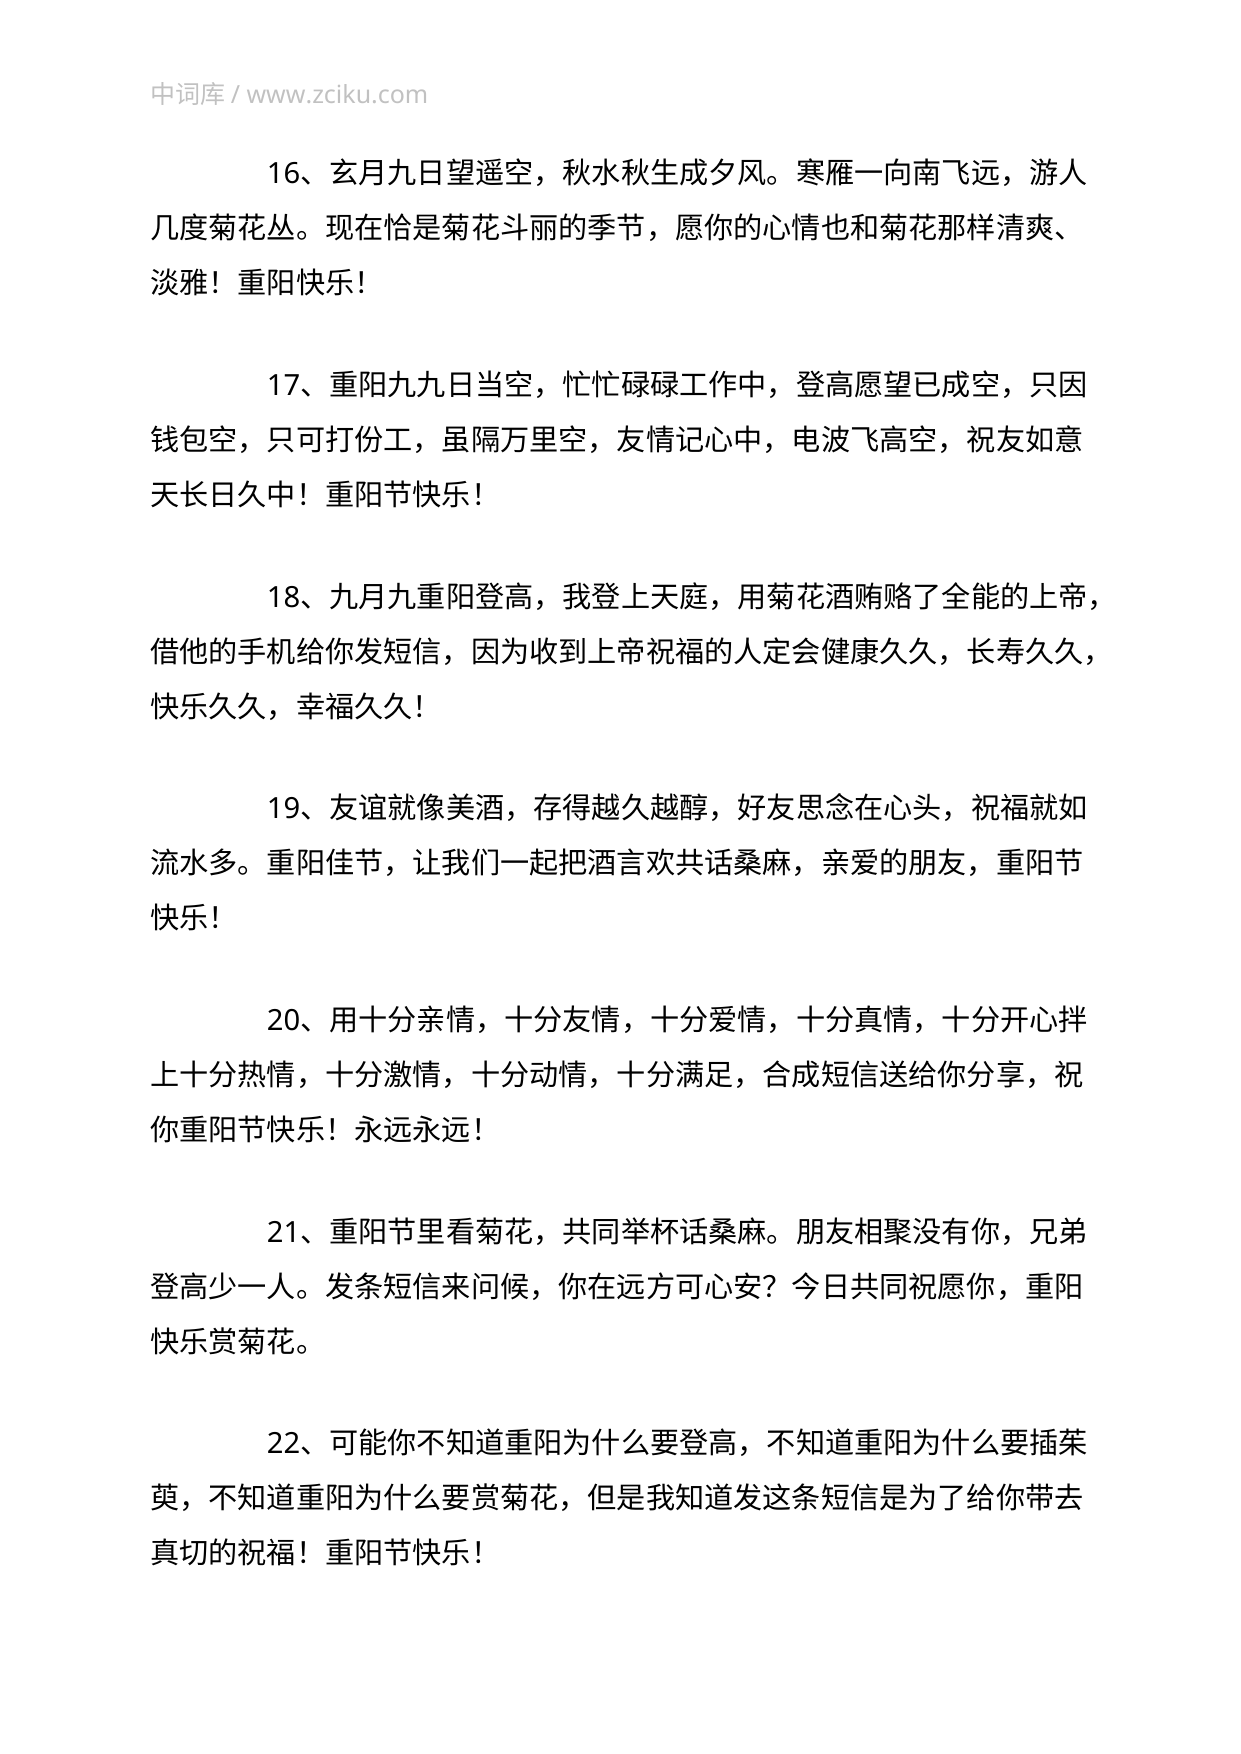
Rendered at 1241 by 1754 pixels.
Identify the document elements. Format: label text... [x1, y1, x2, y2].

text 20、用十分亲情，十分友情，十分爱情，十分真情，十分开心拌上十分热情，十分激情，十分动情，十分满足，合成短信送给你分享，祝你重阳节快乐！永远永远！ [150, 997, 1090, 1149]
text 18、九月九重阳登高，我登上天庭，用菊花酒贿赂了全能的上帝，借他的手机给你发短信，因为收到上帝祝福的人定会健康久久，长寿久久，快乐久久，幸福久久！ [150, 573, 1090, 726]
text 19、友谊就像美酒，存得越久越醇，好友思念在心头，祝福就如流水多。重阳佳节，让我们一起把酒言欢共话桑麻，亲爱的朋友，重阳节快乐！ [150, 785, 1090, 937]
text 17、重阳九九日当空，忙忙碌碌工作中，登高愿望已成空，只因钱包空，只可打份工，虽隔万里空，友情记心中，电波飞高空，祝友如意天长日久中！重阳节快乐！ [150, 362, 1090, 514]
text 16、玄月九日望遥空，秋水秋生成夕风。寒雁一向南飞远，游人几度菊花丛。现在恰是菊花斗丽的季节，愿你的心情也和菊花那样清爽、淡雅！重阳快乐！ [150, 150, 1090, 302]
text 21、重阳节里看菊花，共同举杯话桑麻。朋友相聚没有你，兄弟登高少一人。发条短信来问候，你在远方可心安？今日共同祝愿你，重阳快乐赏菊花。 [150, 1208, 1090, 1361]
text 22、可能你不知道重阳为什么要登高，不知道重阳为什么要插茱萸，不知道重阳为什么要赏菊花，但是我知道发这条短信是为了给你带去真切的祝福！重阳节快乐！ [150, 1420, 1090, 1572]
